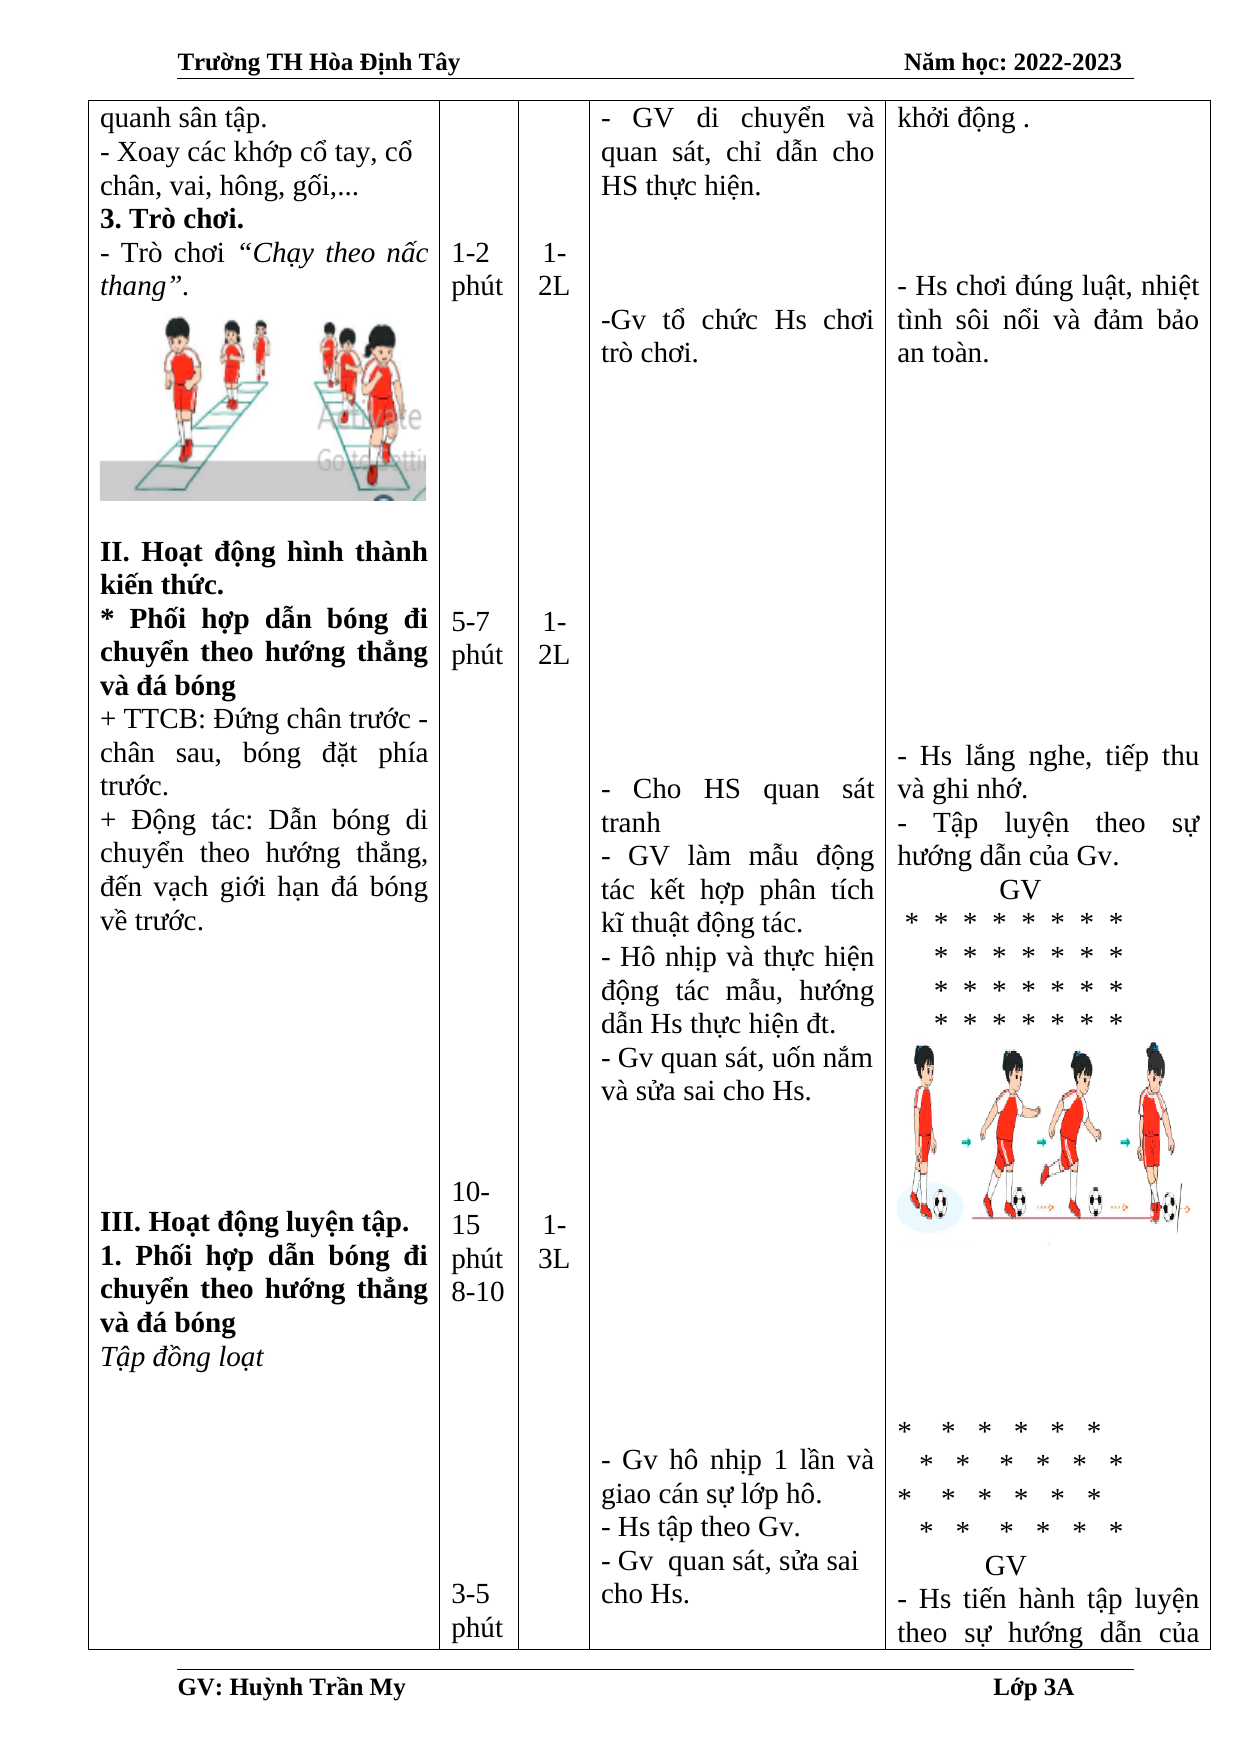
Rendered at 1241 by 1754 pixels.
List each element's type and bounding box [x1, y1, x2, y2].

table_cell [886, 101, 1210, 1648]
table_cell [519, 101, 589, 1648]
table_cell [440, 101, 518, 1648]
table_cell [590, 101, 885, 1648]
picture [99, 301, 427, 501]
picture [897, 1039, 1199, 1246]
table_cell [89, 101, 439, 1648]
